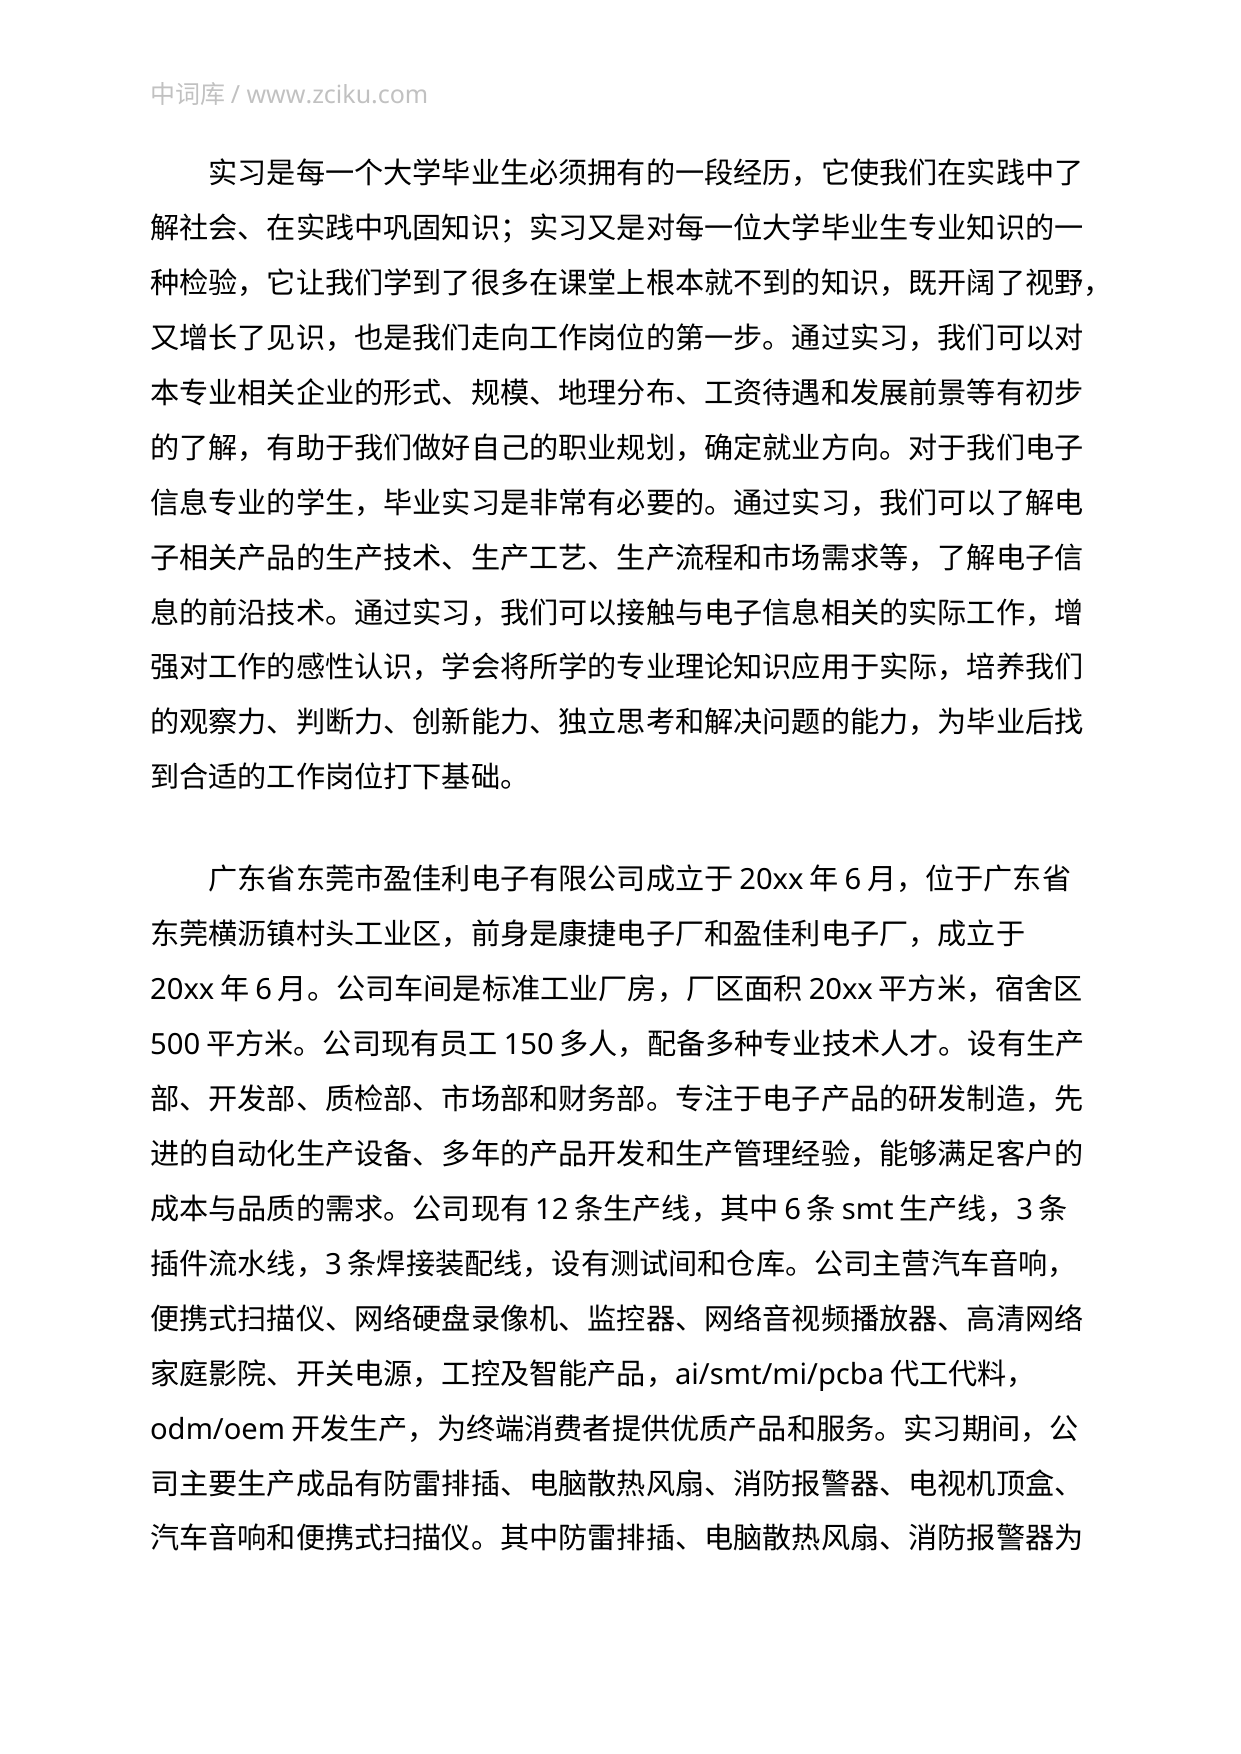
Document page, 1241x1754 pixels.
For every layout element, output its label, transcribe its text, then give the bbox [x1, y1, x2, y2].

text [150, 856, 1090, 1557]
text 实习是每一个大学毕业生必须拥有的一段经历，它使我们在实践中了解社会、在实践中巩固知识；实习又是对每一位大学毕业生专业知识的一种检验，它让我们学到了很多在课堂上根本就不到的知识，既开阔了视野，又增长了见识，也是我们走向工作岗位的第一步。通过实习，我们可以对本专业相关企业的形式、规模、地理分布、工资待遇和发展前景等有初步的了解，有助于我们做好自己的职业规划，确定就业方向。对于我们电子信息专业的学生，毕业实习是非常有必要的。通过实习，我们可以了解电子相关产品的生产技术、生产工艺、生产流程和市场需求等，了解电子信息的前沿技术。通过实习，我们可以接触与电子信息相关的实际工作，增强对工作的感性认识，学会将所学的专业理论知识应用于实际，培养我们的观察力、判断力、创新能力、独立思考和解决问题的能力，为毕业后找到合适的工作岗位打下基础。 [150, 150, 1090, 796]
